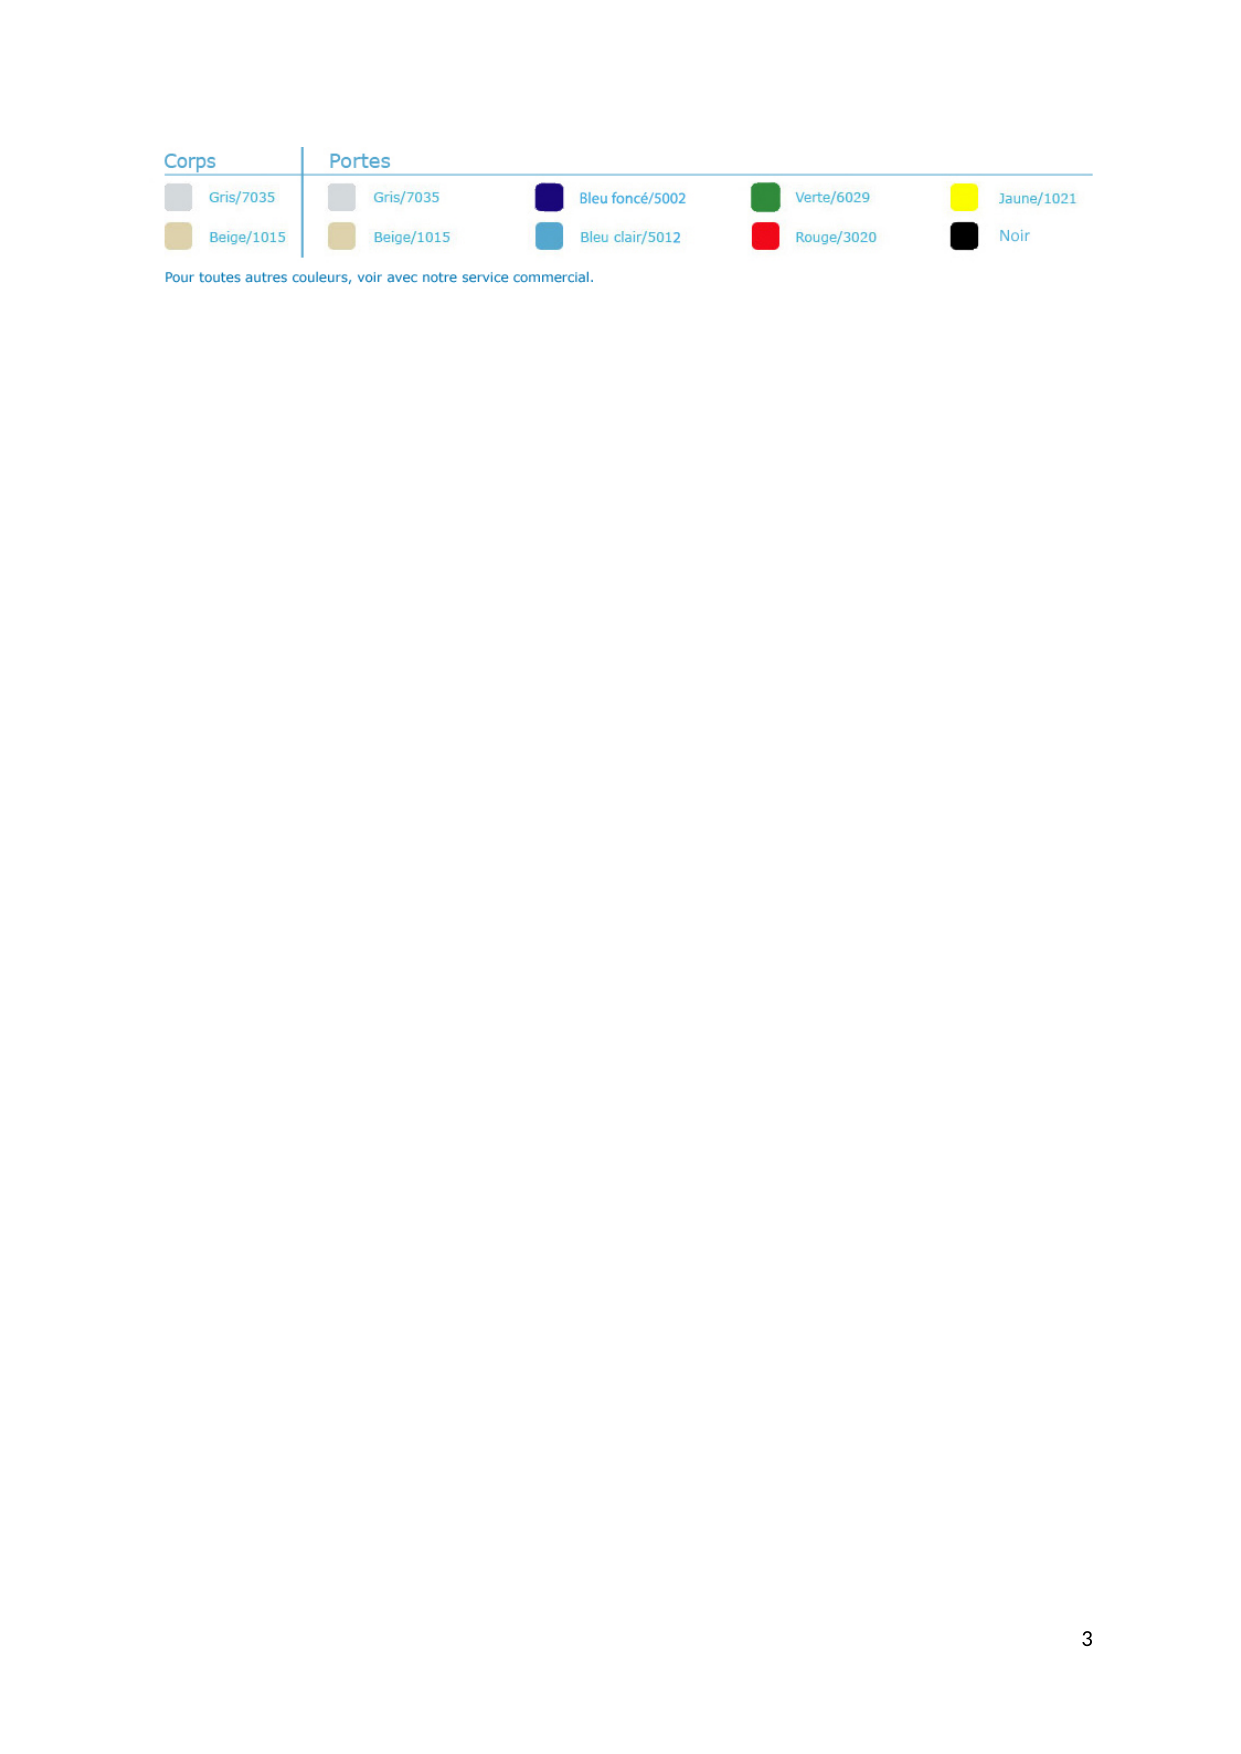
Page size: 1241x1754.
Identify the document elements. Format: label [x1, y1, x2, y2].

picture [147, 147, 1093, 313]
